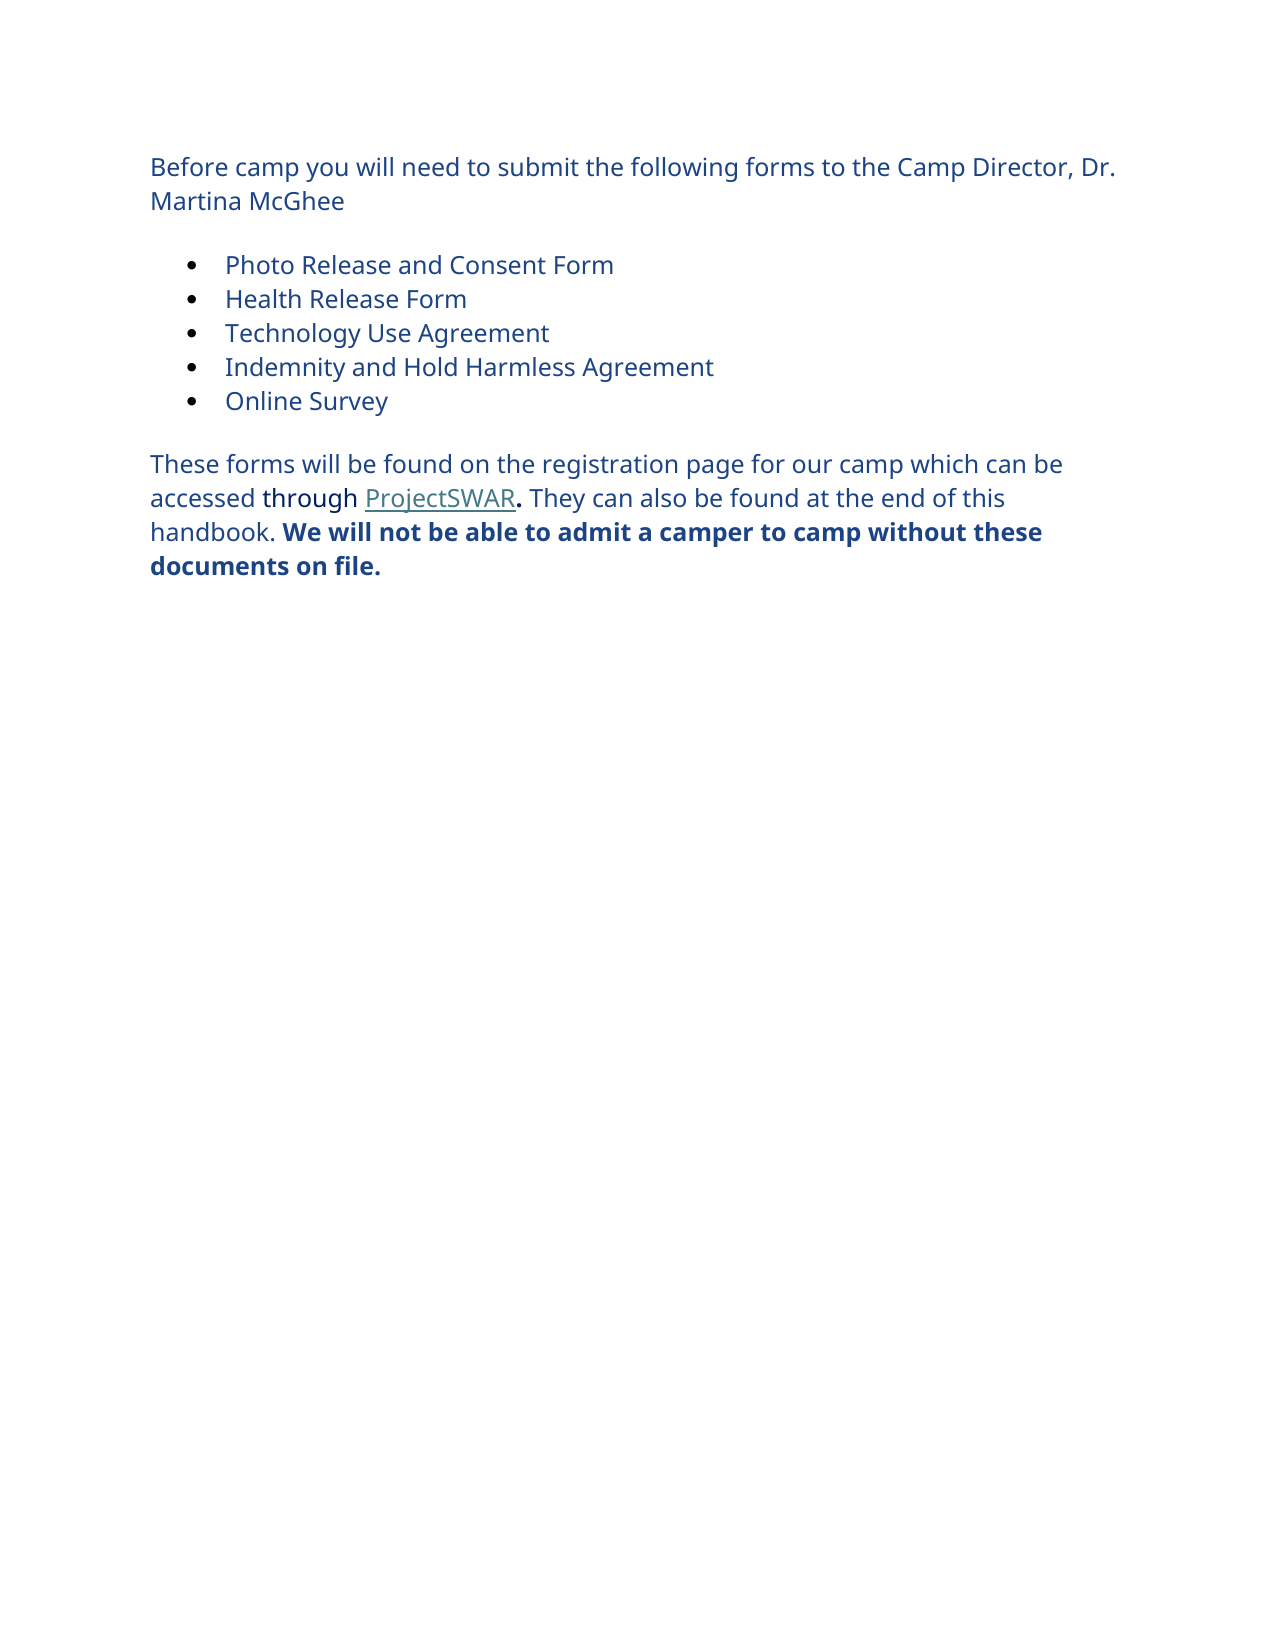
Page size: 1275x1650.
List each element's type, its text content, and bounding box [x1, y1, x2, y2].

list Online Survey [187, 383, 1125, 418]
list Health Release Form [187, 281, 1125, 315]
text These forms will be found on the registration page for our camp which can be accessed through ProjectSWAR​. They can also be found at the end of this handbook. We will not be able to admit a camper to camp without these documents on file. [150, 447, 1125, 583]
list Photo Release and Consent Form [187, 247, 1125, 281]
text Before camp you will need to submit the following forms to the Camp Director, Dr. Martina McGhee [150, 150, 1125, 218]
list Indemnity and Hold Harmless Agreement [187, 349, 1125, 383]
list Technology Use Agreement [187, 315, 1125, 349]
